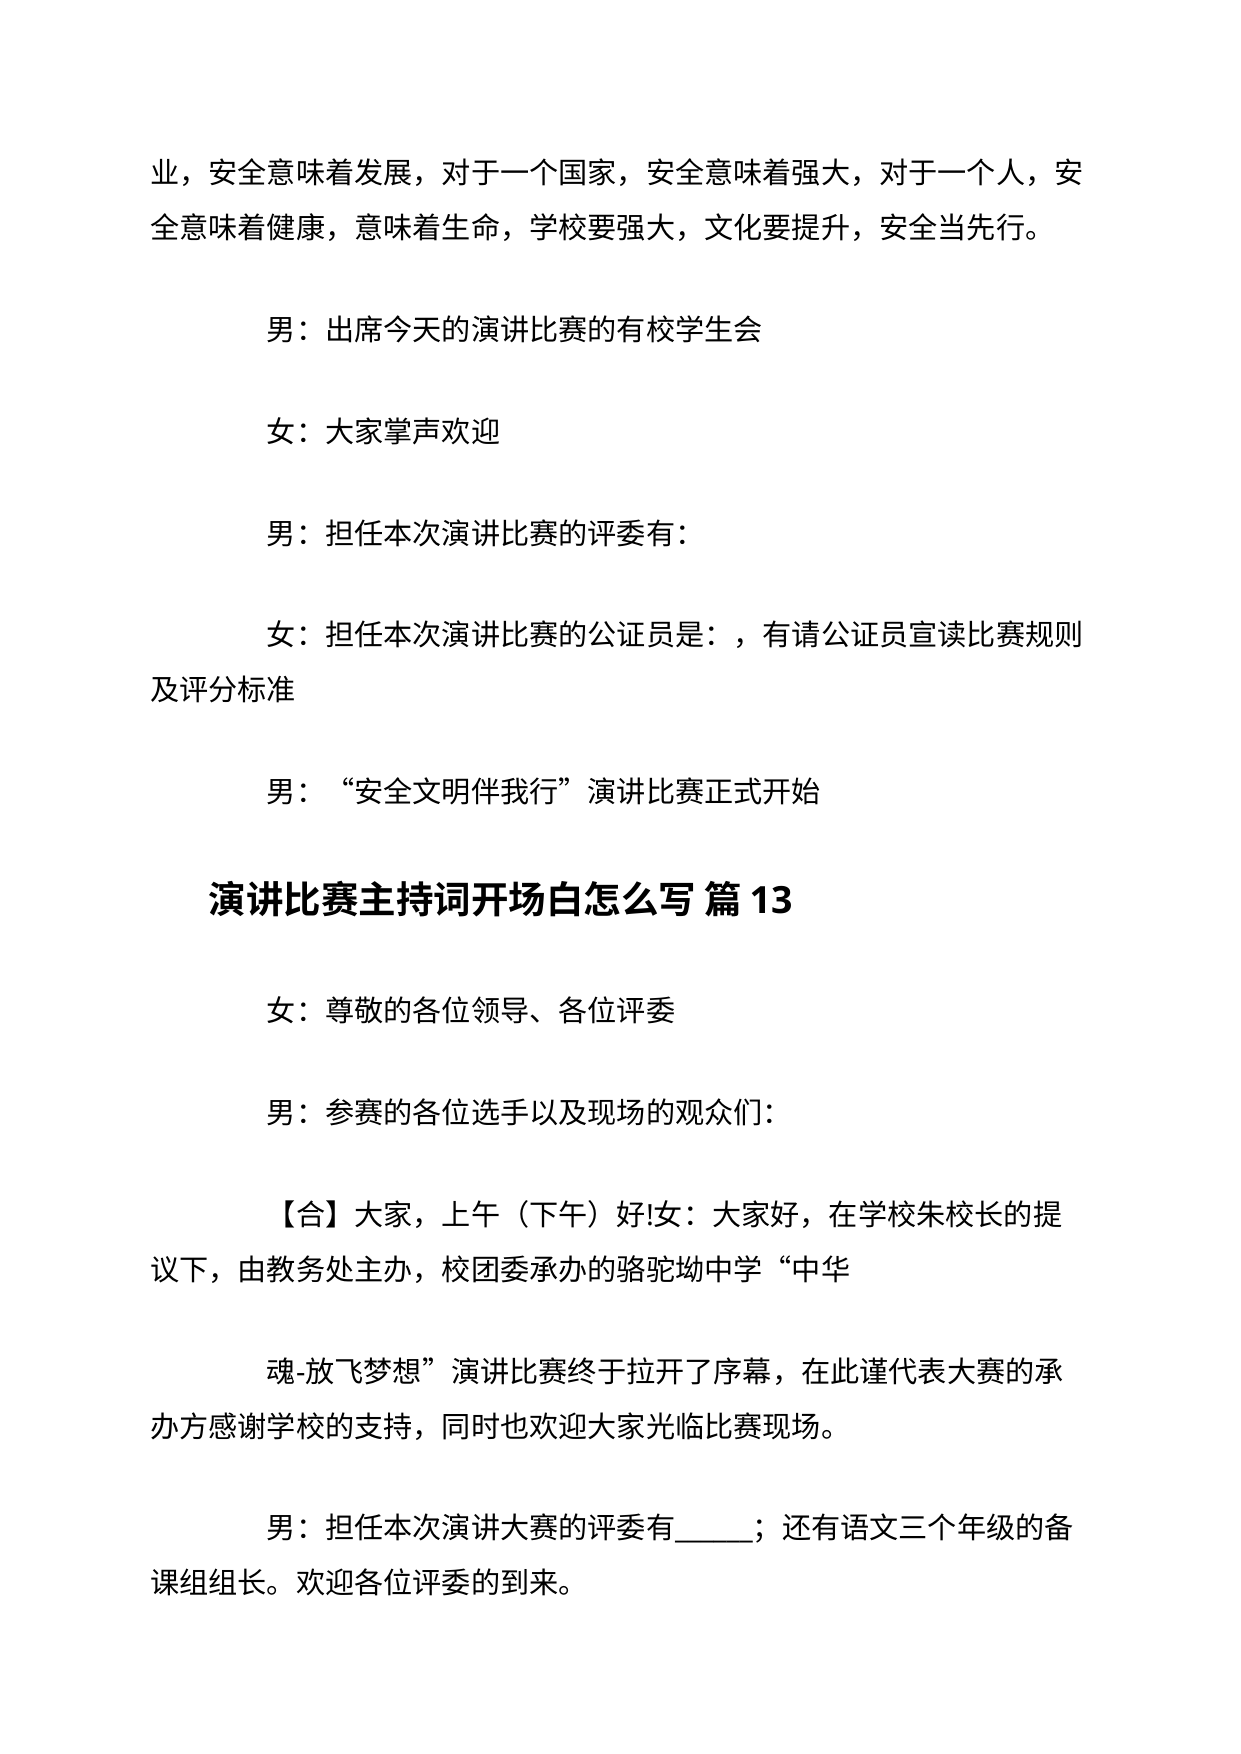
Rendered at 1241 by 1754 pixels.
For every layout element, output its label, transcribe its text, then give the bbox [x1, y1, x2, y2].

text 女：担任本次演讲比赛的公证员是：，有请公证员宣读比赛规则及评分标准 [150, 612, 1090, 709]
text 男：出席今天的演讲比赛的有校学生会 [150, 307, 1090, 349]
text 演讲比赛主持词开场白怎么写 篇13 [150, 870, 1090, 925]
text 男：参赛的各位选手以及现场的观众们： [150, 1090, 1090, 1132]
text 男：“安全文明伴我行”演讲比赛正式开始 [150, 769, 1090, 811]
text 【合】大家，上午（下午）好!女：大家好，在学校朱校长的提议下，由教务处主办，校团委承办的骆驼坳中学“中华 [150, 1192, 1090, 1289]
text 女：大家掌声欢迎 [150, 408, 1090, 451]
text 女：尊敬的各位领导、各位评委 [150, 988, 1090, 1030]
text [150, 150, 1090, 247]
text 男：担任本次演讲比赛的评委有： [150, 510, 1090, 552]
text 魂-放飞梦想”演讲比赛终于拉开了序幕，在此谨代表大赛的承办方感谢学校的支持，同时也欢迎大家光临比赛现场。 [150, 1348, 1090, 1446]
text 男：担任本次演讲大赛的评委有______；还有语文三个年级的备课组组长。欢迎各位评委的到来。 [150, 1505, 1090, 1602]
